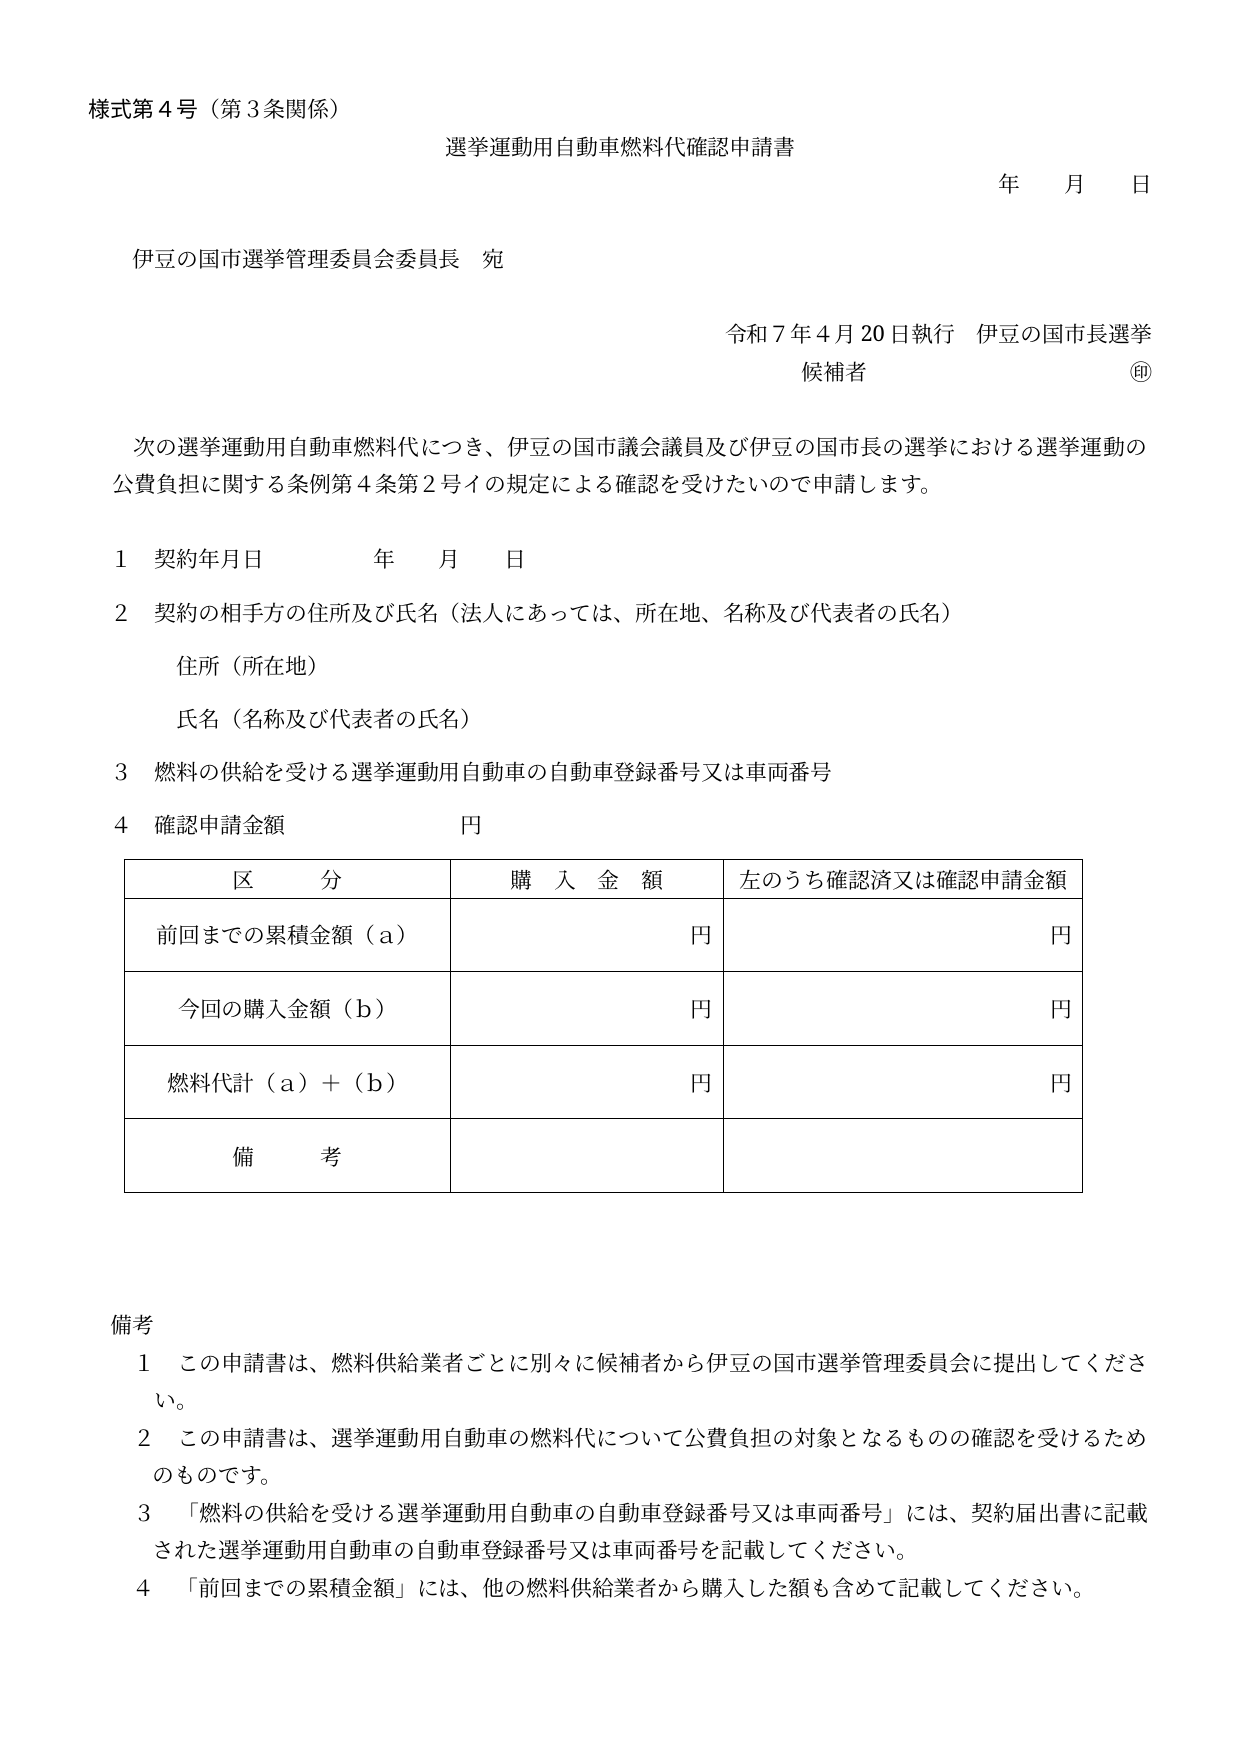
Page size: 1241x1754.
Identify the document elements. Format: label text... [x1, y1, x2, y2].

table_cell [451, 1119, 723, 1192]
table_cell 円 [451, 1046, 723, 1118]
table_cell 前回までの累積金額（ａ） [125, 899, 450, 971]
text 年 月 日 [89, 164, 1152, 202]
text 次の選挙運動用自動車燃料代につき、伊豆の国市議会議員及び伊豆の国市長の選挙における選挙運動の公費負担に関する条例第４条第２号イの規定による確認を受けたいので申請します。 [89, 427, 1152, 502]
table_cell 備 考 [125, 1119, 450, 1192]
text 選挙運動用自動車燃料代確認申請書 [89, 127, 1152, 164]
table_cell 円 [724, 1046, 1082, 1118]
table_cell 今回の購入金額（ｂ） [125, 972, 450, 1044]
table_header 購 入 金 額 [451, 860, 723, 897]
text 令和７年４月20日執行 伊豆の国市長選挙 [89, 314, 1152, 352]
text 様式第４号（第３条関係） [89, 89, 1152, 127]
table_cell 円 [451, 899, 723, 971]
table_cell [724, 1119, 1082, 1192]
text 備考 [89, 1306, 1152, 1343]
text ４ 確認申請金額 円 [89, 806, 1152, 843]
table_header 左のうち確認済又は確認申請金額 [724, 860, 1082, 897]
text 氏名（名称及び代表者の氏名） [89, 699, 1152, 737]
table_cell 円 [724, 899, 1082, 971]
text 住所（所在地） [89, 646, 1152, 683]
text ３ 「燃料の供給を受ける選挙運動用自動車の自動車登録番号又は車両番号」には、契約届出書に記載された選挙運動用自動車の自動車登録番号又は車両番号を記載してください。 [89, 1493, 1152, 1568]
text １ 契約年月日 年 月 日 [89, 539, 1152, 577]
text 伊豆の国市選挙管理委員会委員長 宛 [89, 239, 1152, 277]
text ３ 燃料の供給を受ける選挙運動用自動車の自動車登録番号又は車両番号 [89, 752, 1152, 790]
table_cell 燃料代計（ａ）＋（ｂ） [125, 1046, 450, 1118]
table_cell 円 [451, 972, 723, 1044]
text 候補者 ㊞ [89, 352, 1152, 389]
text ４ 「前回までの累積金額」には、他の燃料供給業者から購入した額も含めて記載してください。 [89, 1568, 1152, 1606]
table_header 区 分 [125, 860, 450, 897]
table_cell 円 [724, 972, 1082, 1044]
text ２ この申請書は、選挙運動用自動車の燃料代について公費負担の対象となるものの確認を受けるためのものです。 [89, 1418, 1152, 1493]
text １ この申請書は、燃料供給業者ごとに別々に候補者から伊豆の国市選挙管理委員会に提出してください。 [89, 1343, 1152, 1418]
text ２ 契約の相手方の住所及び氏名（法人にあっては、所在地、名称及び代表者の氏名） [89, 593, 1152, 630]
